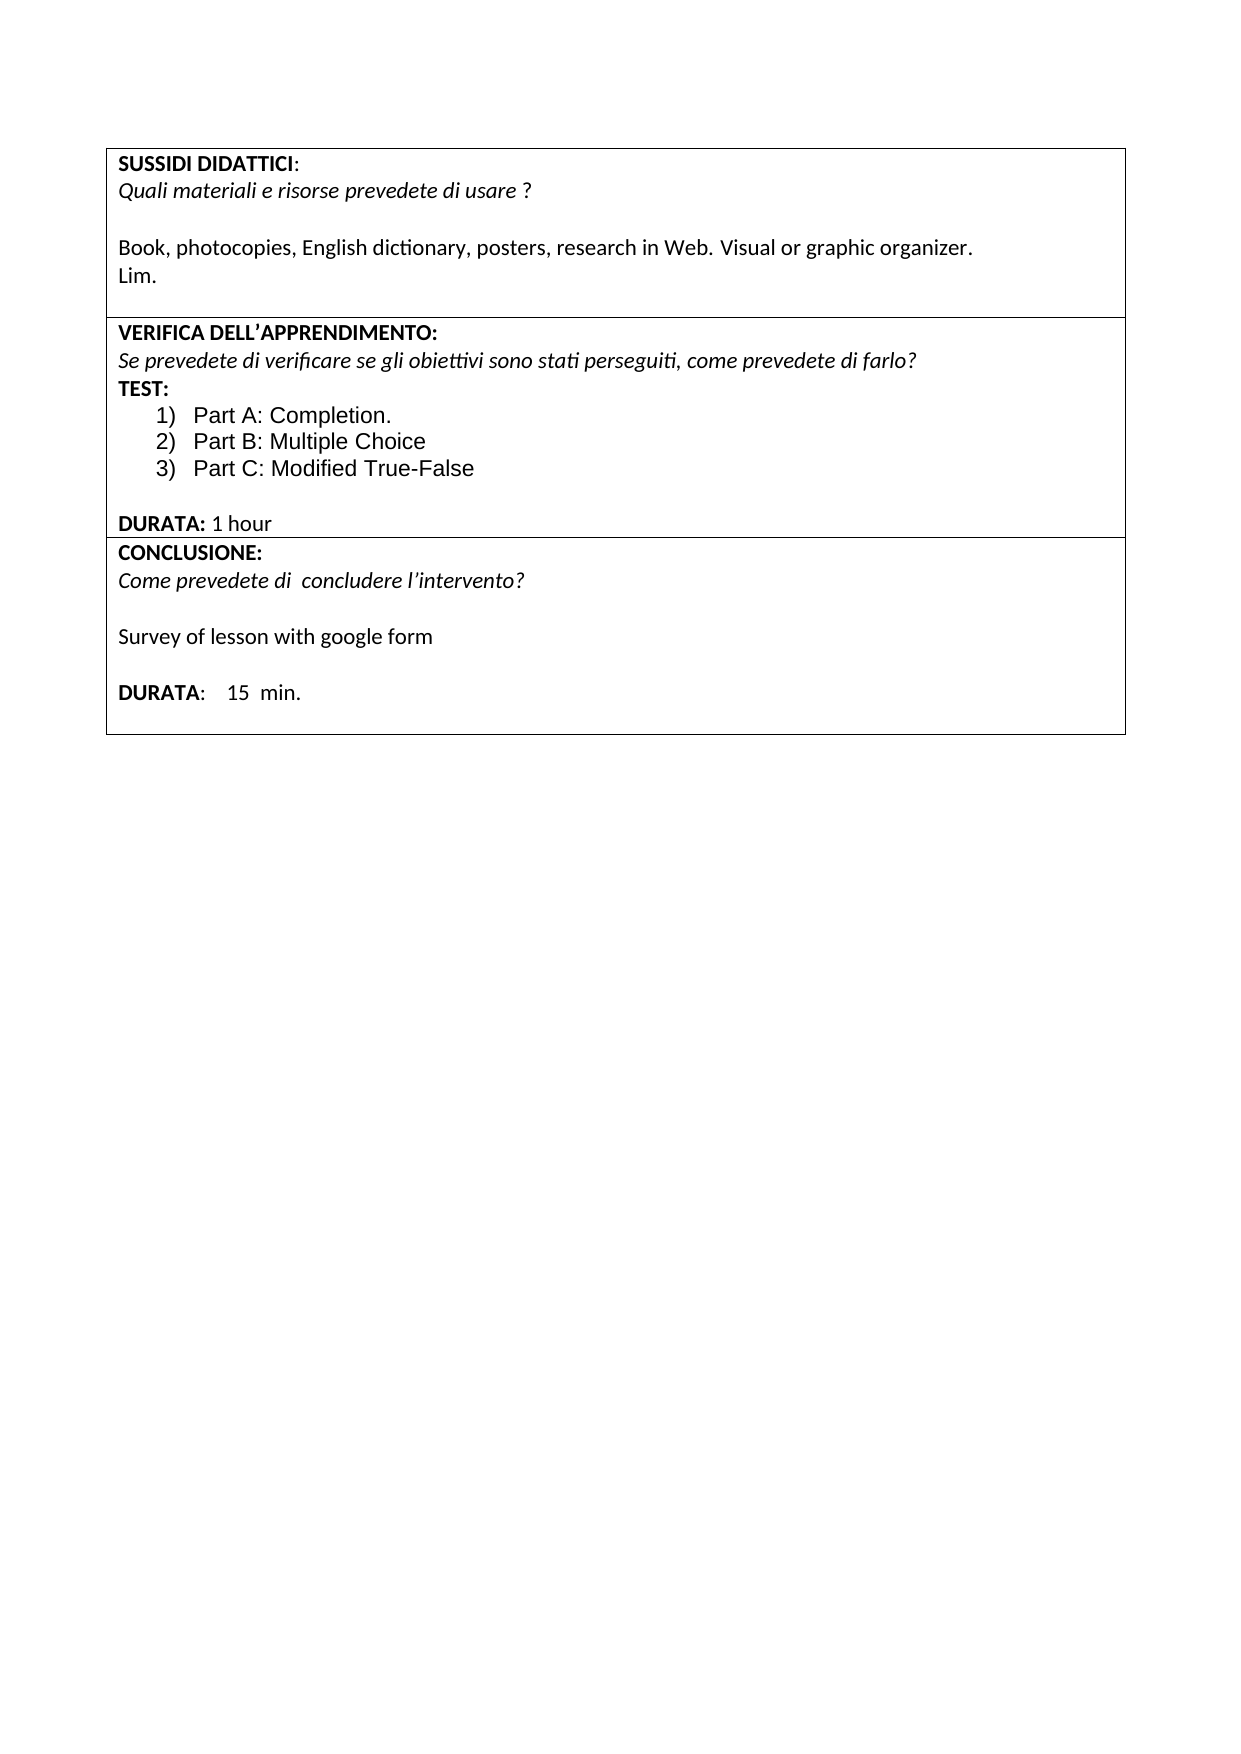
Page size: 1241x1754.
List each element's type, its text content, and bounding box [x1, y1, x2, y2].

table_cell VERIFICA DELL’APPRENDIMENTO: Se prevedete di verificare se gli obiettivi sono stati perseguiti, come prevedete di farlo? TEST: Part A: Completion. Part B: Multiple Choice Part C: Modified True-False DURATA: 1 hour [107, 318, 1125, 537]
table_cell SUSSIDI DIDATTICI: Quali materiali e risorse prevedete di usare ? Book, photocopies, English dictionary, posters, research in Web. Visual or graphic organizer. Lim. [107, 149, 1125, 317]
table_cell CONCLUSIONE: Come prevedete di concludere l’intervento? Survey of lesson with google form DURATA: 15 min. [107, 538, 1125, 734]
